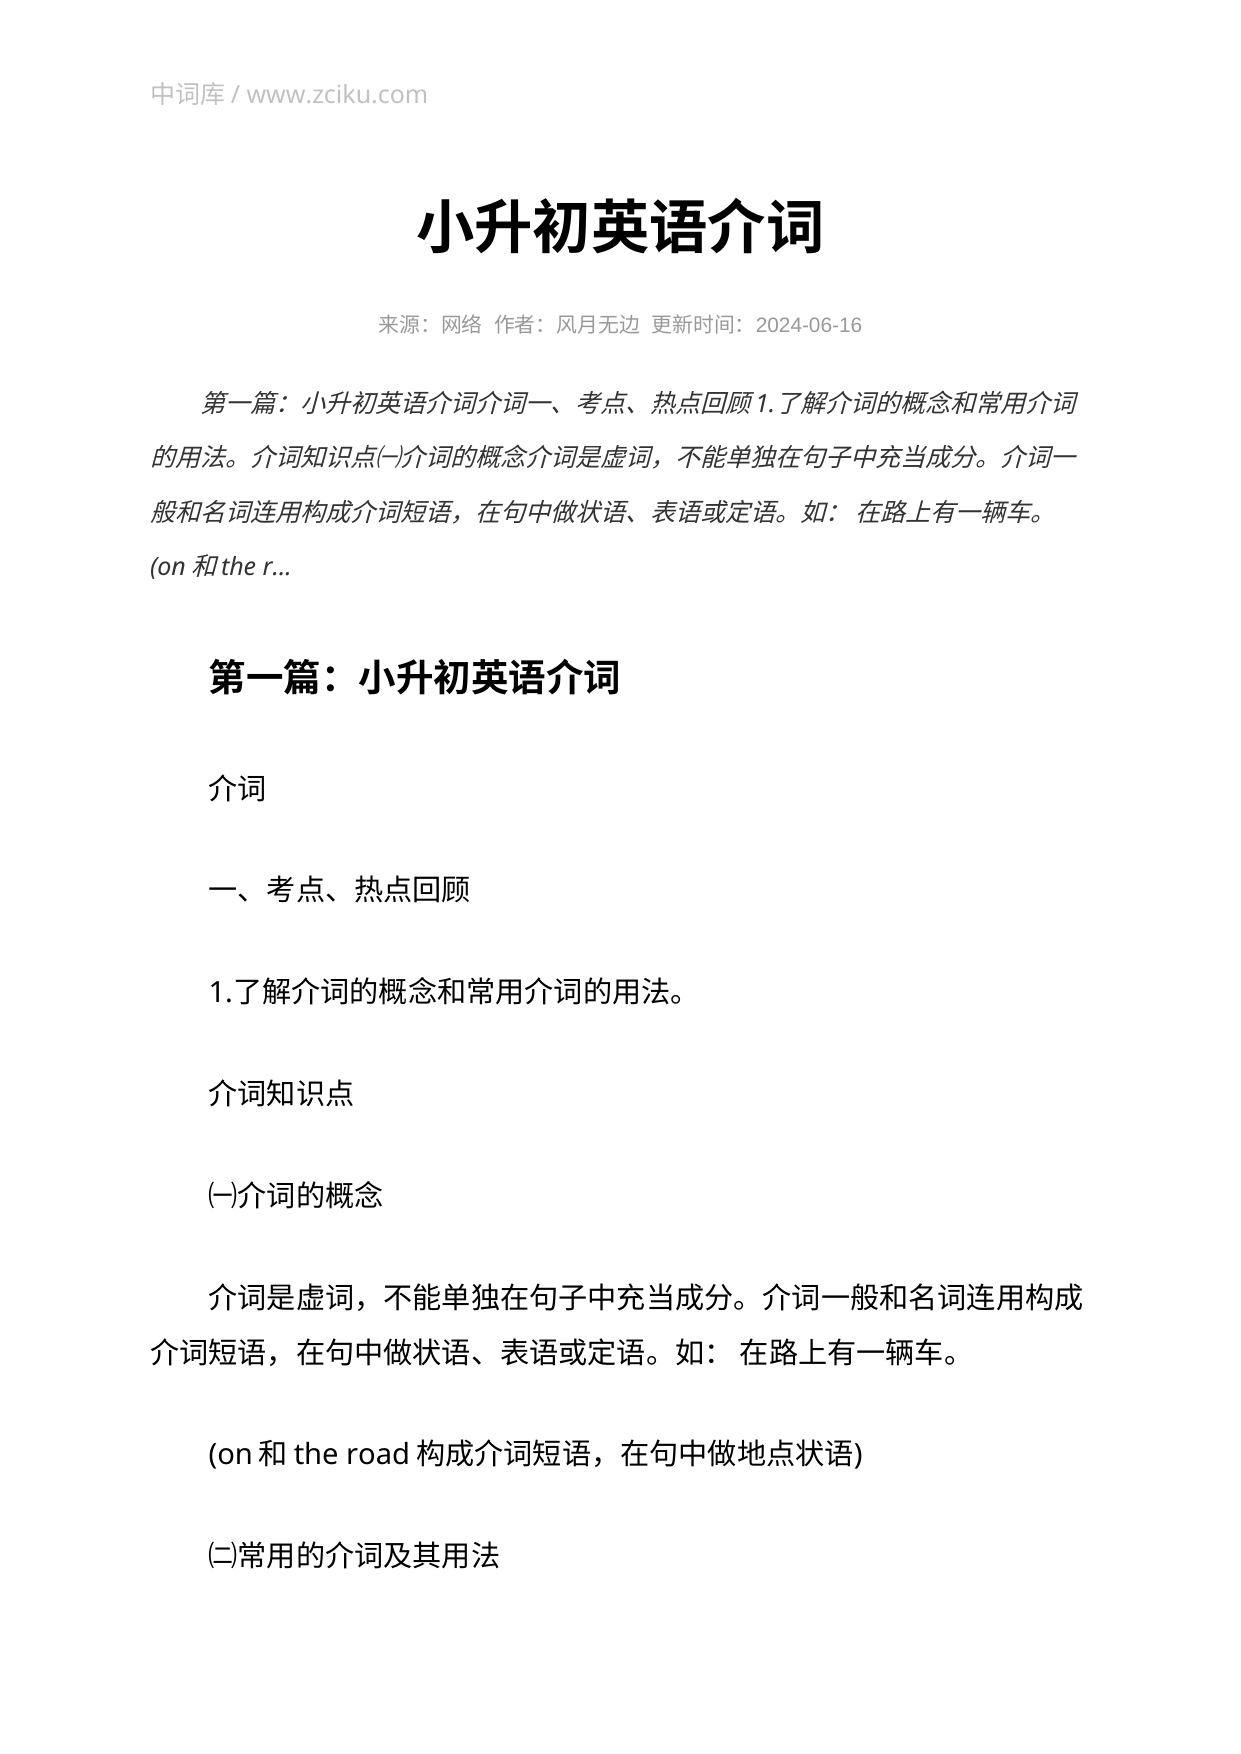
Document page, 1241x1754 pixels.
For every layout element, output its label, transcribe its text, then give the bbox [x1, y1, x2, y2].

text 介词知识点 [150, 1071, 1090, 1113]
text 来源：网络 作者：风月无边 更新时间：2024-06-16 [150, 313, 1090, 337]
text 1.了解介词的概念和常用介词的用法。 [150, 969, 1090, 1011]
text 介词 [150, 765, 1090, 807]
text 介词是虚词，不能单独在句子中充当成分。介词一般和名词连用构成介词短语，在句中做状语、表语或定语。如： 在路上有一辆车。 [150, 1274, 1090, 1371]
text (on和the road构成介词短语，在句中做地点状语) [150, 1431, 1090, 1473]
subtitle 小升初英语介词 [150, 181, 1090, 266]
text 第一篇：小升初英语介词介词一、考点、热点回顾1.了解介词的概念和常用介词的用法。介词知识点㈠介词的概念介词是虚词，不能单独在句子中充当成分。介词一般和名词连用构成介词短语，在句中做状语、表语或定语。如： 在路上有一辆车。(on和the r... [150, 383, 1090, 583]
text 第一篇：小升初英语介词 [150, 648, 1090, 702]
text ㈡常用的介词及其用法 [150, 1533, 1090, 1575]
text 一、考点、热点回顾 [150, 867, 1090, 909]
text ㈠介词的概念 [150, 1172, 1090, 1215]
